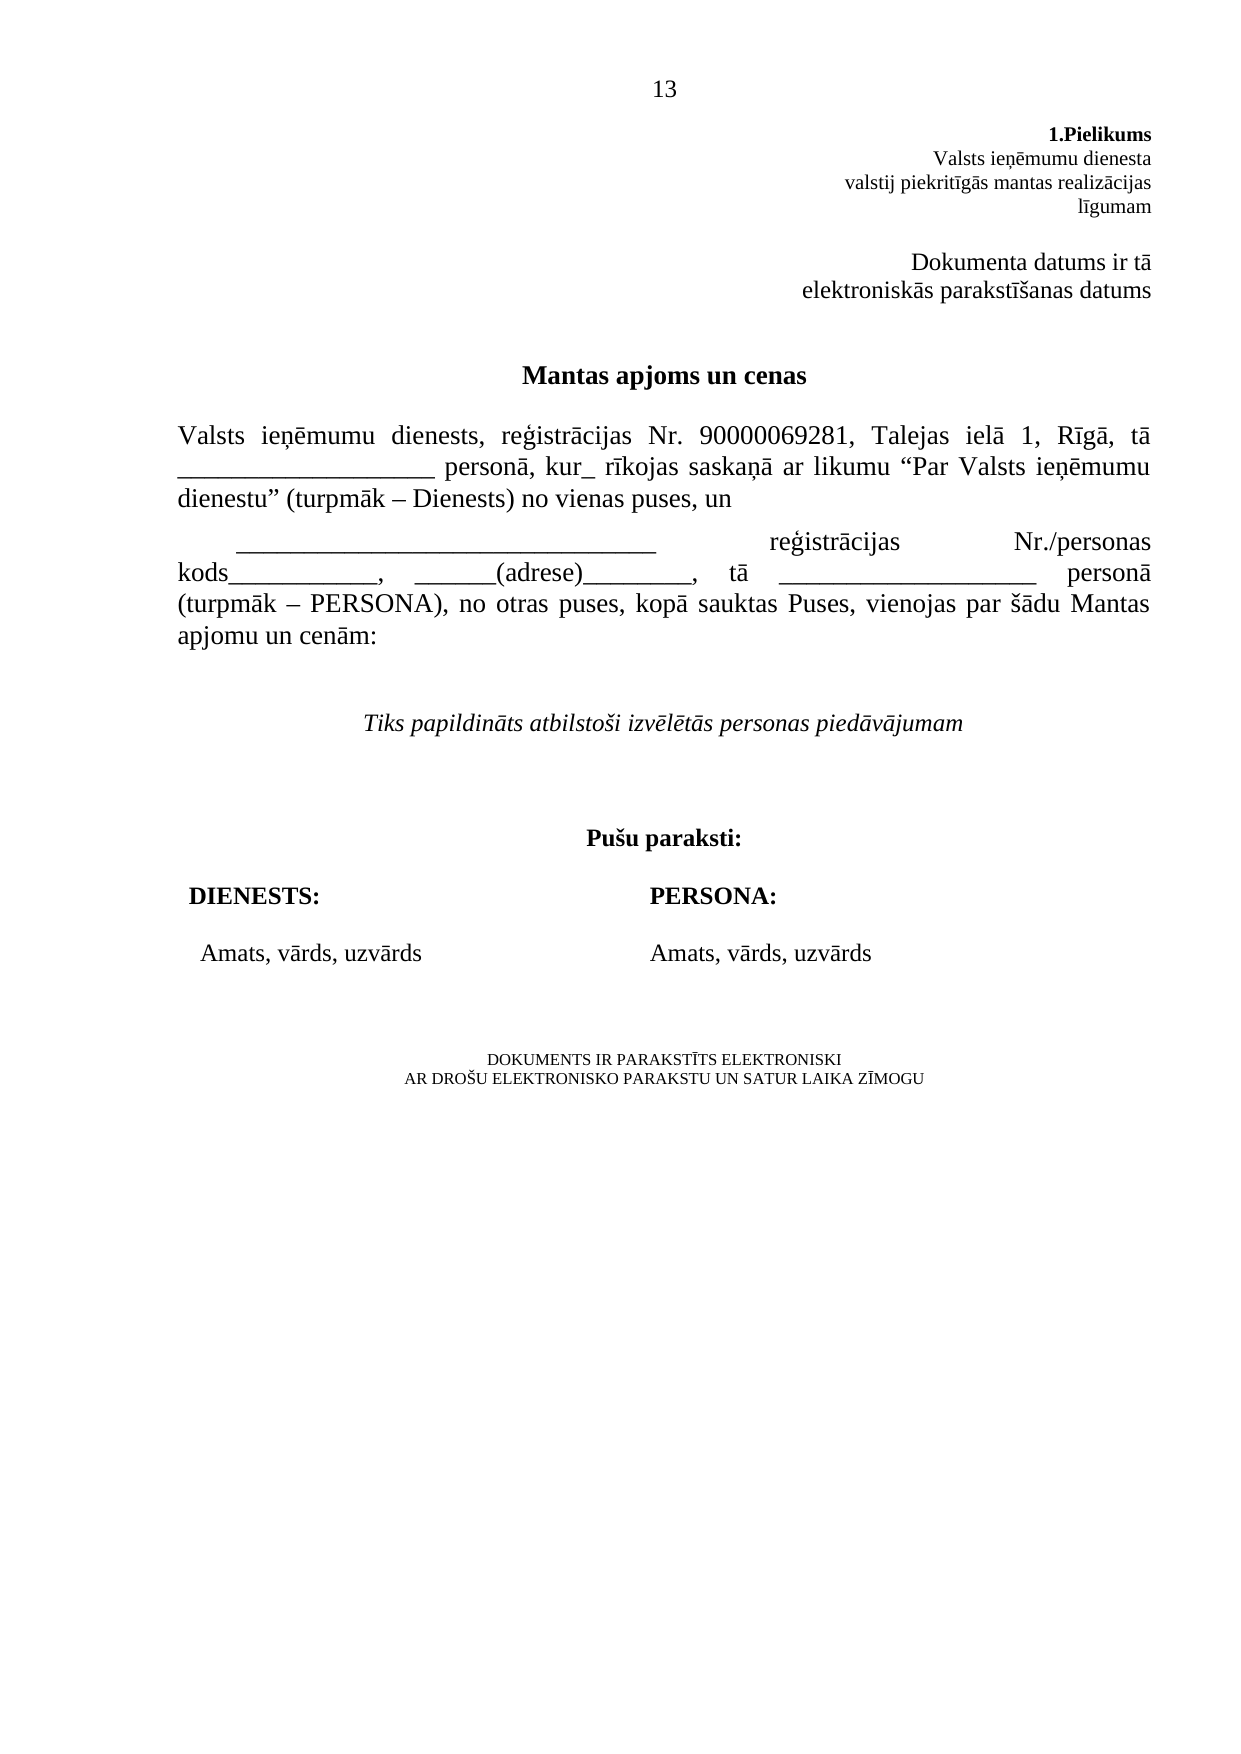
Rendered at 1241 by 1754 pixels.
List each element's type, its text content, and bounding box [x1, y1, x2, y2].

text Valsts ieņēmumu dienesta [177, 146, 1152, 170]
table_header DIENESTS: [177, 881, 638, 1037]
text Tiks papildināts atbilstoši izvēlētās personas piedāvājumam [177, 708, 1152, 737]
text Pušu paraksti: [177, 823, 1152, 852]
text _______________________________ reģistrācijas Nr./personas kods___________, ______(adrese)________, tā ___________________ personā (turpmāk – PERSONA), no otras puses, kopā sauktas Puses, vienojas par šādu Mantas apjomu un cenām: [177, 525, 1152, 650]
text elektroniskās parakstīšanas datums [177, 276, 1152, 304]
text līgumam [177, 194, 1152, 218]
text Dokumenta datums ir tā [177, 247, 1152, 276]
text Mantas apjoms un cenas [177, 359, 1152, 391]
text AR DROŠU ELEKTRONISKO PARAKSTU UN SATUR LAIKA ZĪMOGU [177, 1069, 1152, 1088]
table_header PERSONA: Amats, vārds, uzvārds [638, 881, 1070, 1037]
text 1.Pielikums [177, 122, 1152, 146]
text DOKUMENTS IR PARAKSTĪTS ELEKTRONISKI [177, 1050, 1152, 1069]
text valstij piekritīgās mantas realizācijas [177, 170, 1152, 194]
text Valsts ieņēmumu dienests, reģistrācijas Nr. 90000069281, Talejas ielā 1, Rīgā, tā ___________________ personā, kur_ rīkojas saskaņā ar likumu “Par Valsts ieņēmumu dienestu” (turpmāk – Dienests) no vienas puses, un [177, 419, 1152, 513]
